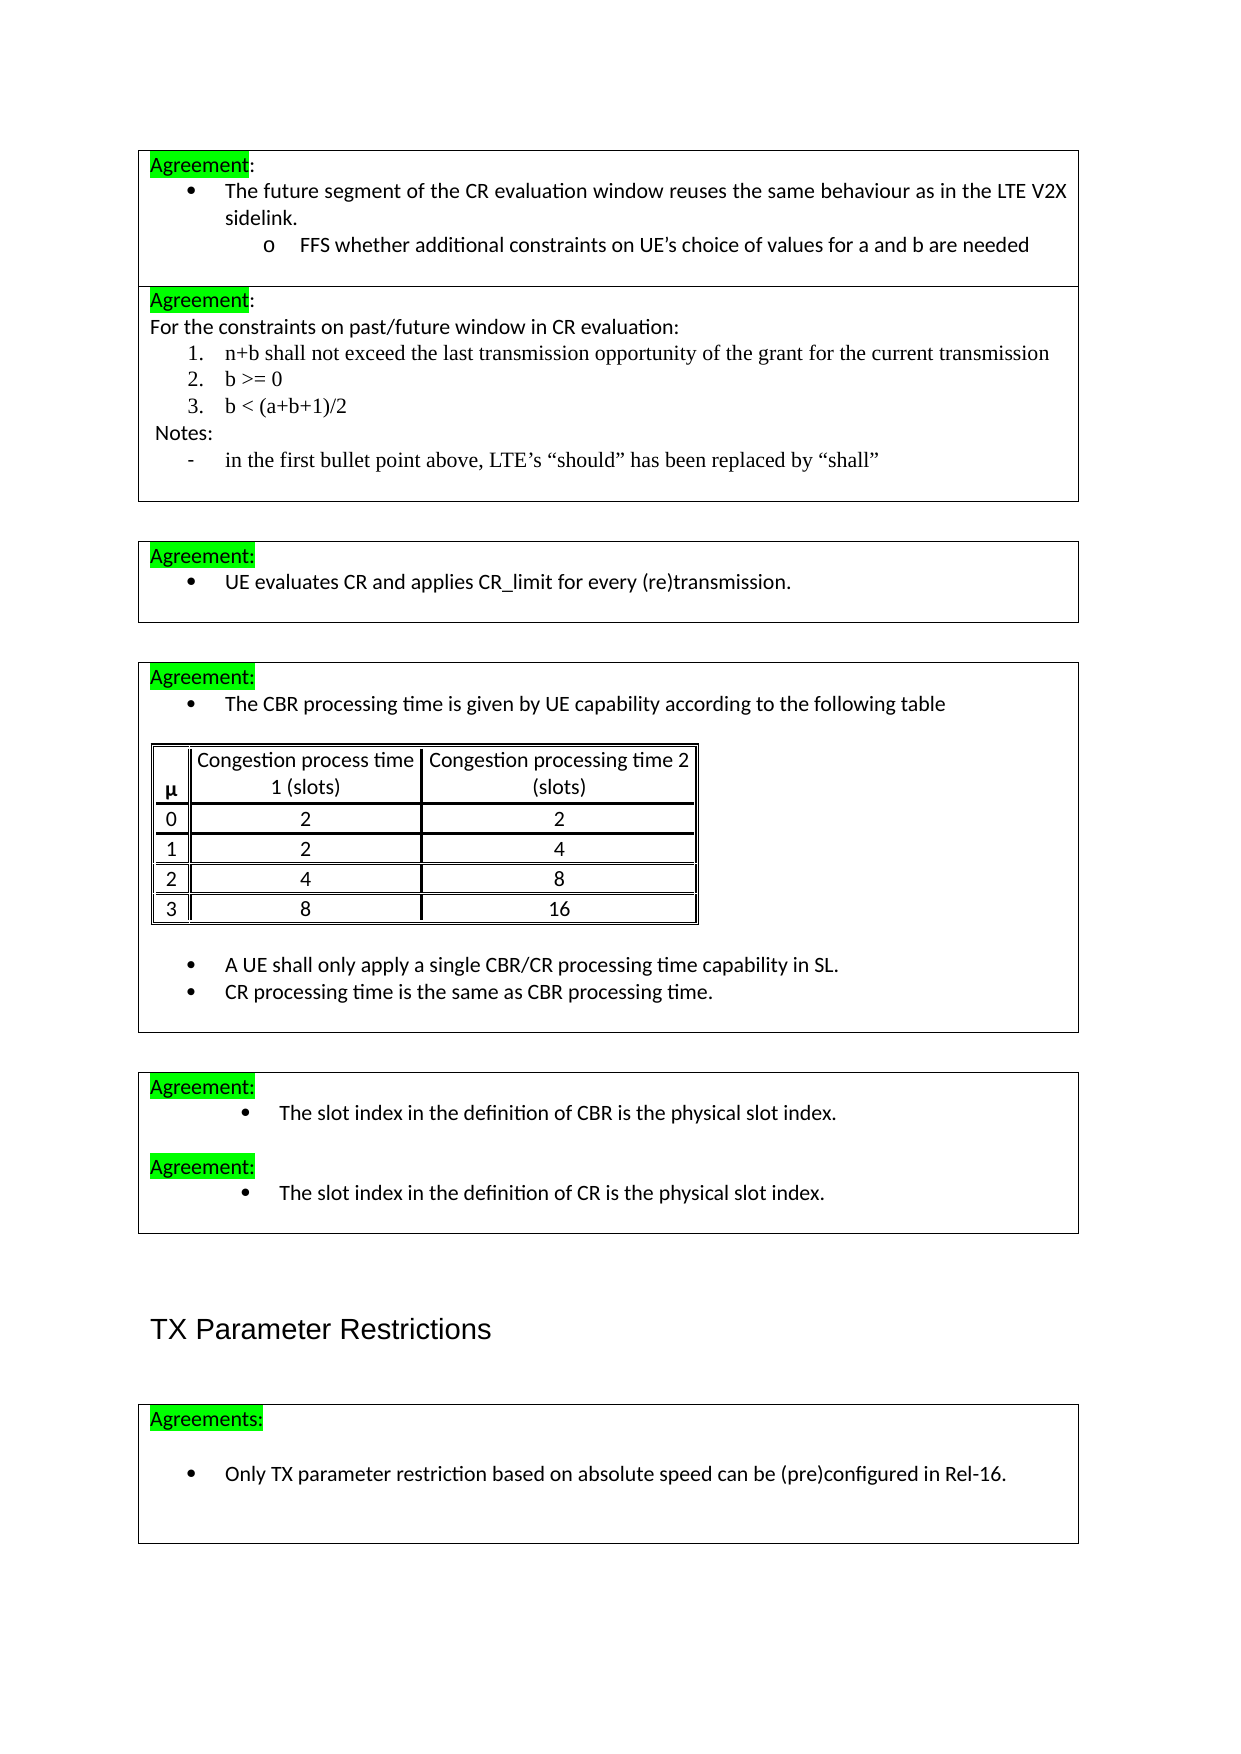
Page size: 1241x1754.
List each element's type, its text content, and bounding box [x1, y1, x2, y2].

table_header Agreement: The future segment of the CR evaluation window reuses the same behaviour as in the LTE V2X sidelink. FFS whether additional constraints on UE’s choice of values for a and b are needed [139, 151, 1078, 286]
table_cell Agreement: For the constraints on past/future window in CR evaluation: n+b shall not exceed the last transmission opportunity of the grant for the current transmission b >= 0 b < (a+b+1)/2 Notes: in the first bullet point above, LTE’s “should” has been replaced by “shall” [139, 287, 1078, 501]
table_header Agreement: UE evaluates CR and applies CR_limit for every (re)transmission. [139, 542, 1078, 622]
table_header Agreement: The slot index in the definition of CBR is the physical slot index. Agreement: The slot index in the definition of CR is the physical slot index. [139, 1073, 1078, 1233]
table_header Agreement: The CBR processing time is given by UE capability according to the following table A UE shall only apply a single CBR/CR processing time capability in SL. CR processing time is the same as CBR processing time. [139, 663, 1078, 1032]
text TX Parameter Restrictions [150, 1312, 1090, 1346]
table_header Agreements: Only TX parameter restriction based on absolute speed can be (pre)configured in Rel-16. [139, 1405, 1078, 1543]
